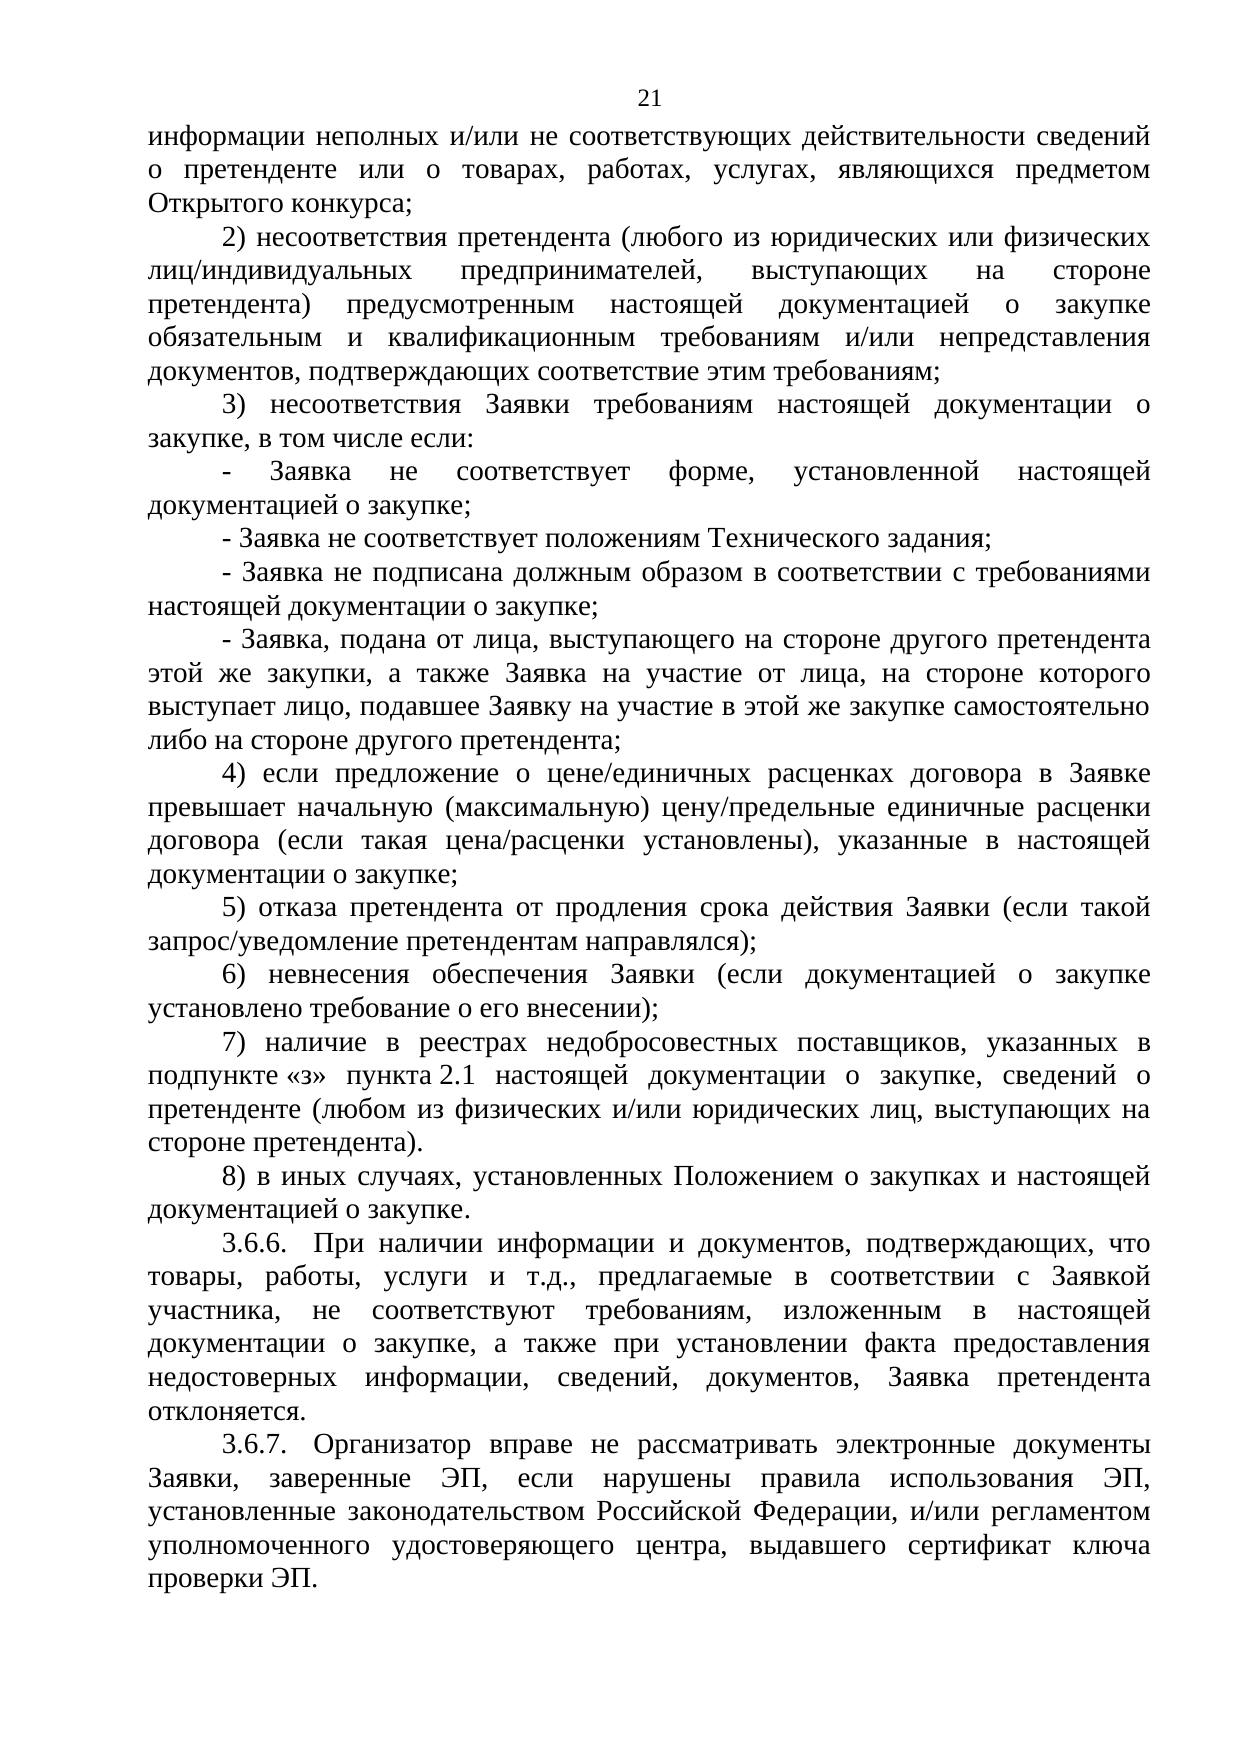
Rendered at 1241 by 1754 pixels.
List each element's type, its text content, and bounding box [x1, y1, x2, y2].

text 4) если предложение о цене/единичных расценках договора в Заявке превышает начальную (максимальную) цену/предельные единичные расценки договора (если такая цена/расценки установлены), указанные в настоящей документации о закупке; [148, 755, 1152, 889]
text - Заявка не подписана должным образом в соответствии с требованиями настоящей документации о закупке; [148, 554, 1152, 621]
text 6) невнесения обеспечения Заявки (если документацией о закупке установлено требование о его внесении); [148, 957, 1152, 1024]
text - Заявка, подана от лица, выступающего на стороне другого претендента этой же закупки, а также Заявка на участие от лица, на стороне которого выступает лицо, подавшее Заявку на участие в этой же закупке самостоятельно либо на стороне другого претендента; [148, 621, 1152, 755]
text - Заявка не соответствует положениям Технического задания; [148, 521, 1152, 554]
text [148, 118, 1152, 219]
text 2) несоответствия претендента (любого из юридических или физических лиц/индивидуальных предпринимателей, выступающих на стороне претендента) предусмотренным настоящей документацией о закупке обязательным и квалификационным требованиям и/или непредставления документов, подтверждающих соответствие этим требованиям; [148, 219, 1152, 386]
text - Заявка не соответствует форме, установленной настоящей документацией о закупке; [148, 453, 1152, 521]
text 8) в иных случаях, установленных Положением о закупках и настоящей документацией о закупке. [148, 1158, 1152, 1225]
text 7) наличие в реестрах недобросовестных поставщиков, указанных в подпункте «з» пункта 2.1 настоящей документации о закупке, сведений о претенденте (любом из физических и/или юридических лиц, выступающих на стороне претендента). [148, 1024, 1152, 1158]
list Организатор вправе не рассматривать электронные документы Заявки, заверенные ЭП, если нарушены правила использования ЭП, установленные законодательством Российской Федерации, и/или регламентом уполномоченного удостоверяющего центра, выдавшего сертификат ключа проверки ЭП. [148, 1426, 1152, 1594]
text 5) отказа претендента от продления срока действия Заявки (если такой запрос/уведомление претендентам направлялся); [148, 889, 1152, 957]
text 3) несоответствия Заявки требованиям настоящей документации о закупке, в том числе если: [148, 386, 1152, 453]
list При наличии информации и документов, подтверждающих, что товары, работы, услуги и т.д., предлагаемые в соответствии с Заявкой участника, не соответствуют требованиям, изложенным в настоящей документации о закупке, а также при установлении факта предоставления недостоверных информации, сведений, документов, Заявка претендента отклоняется. [148, 1225, 1152, 1426]
